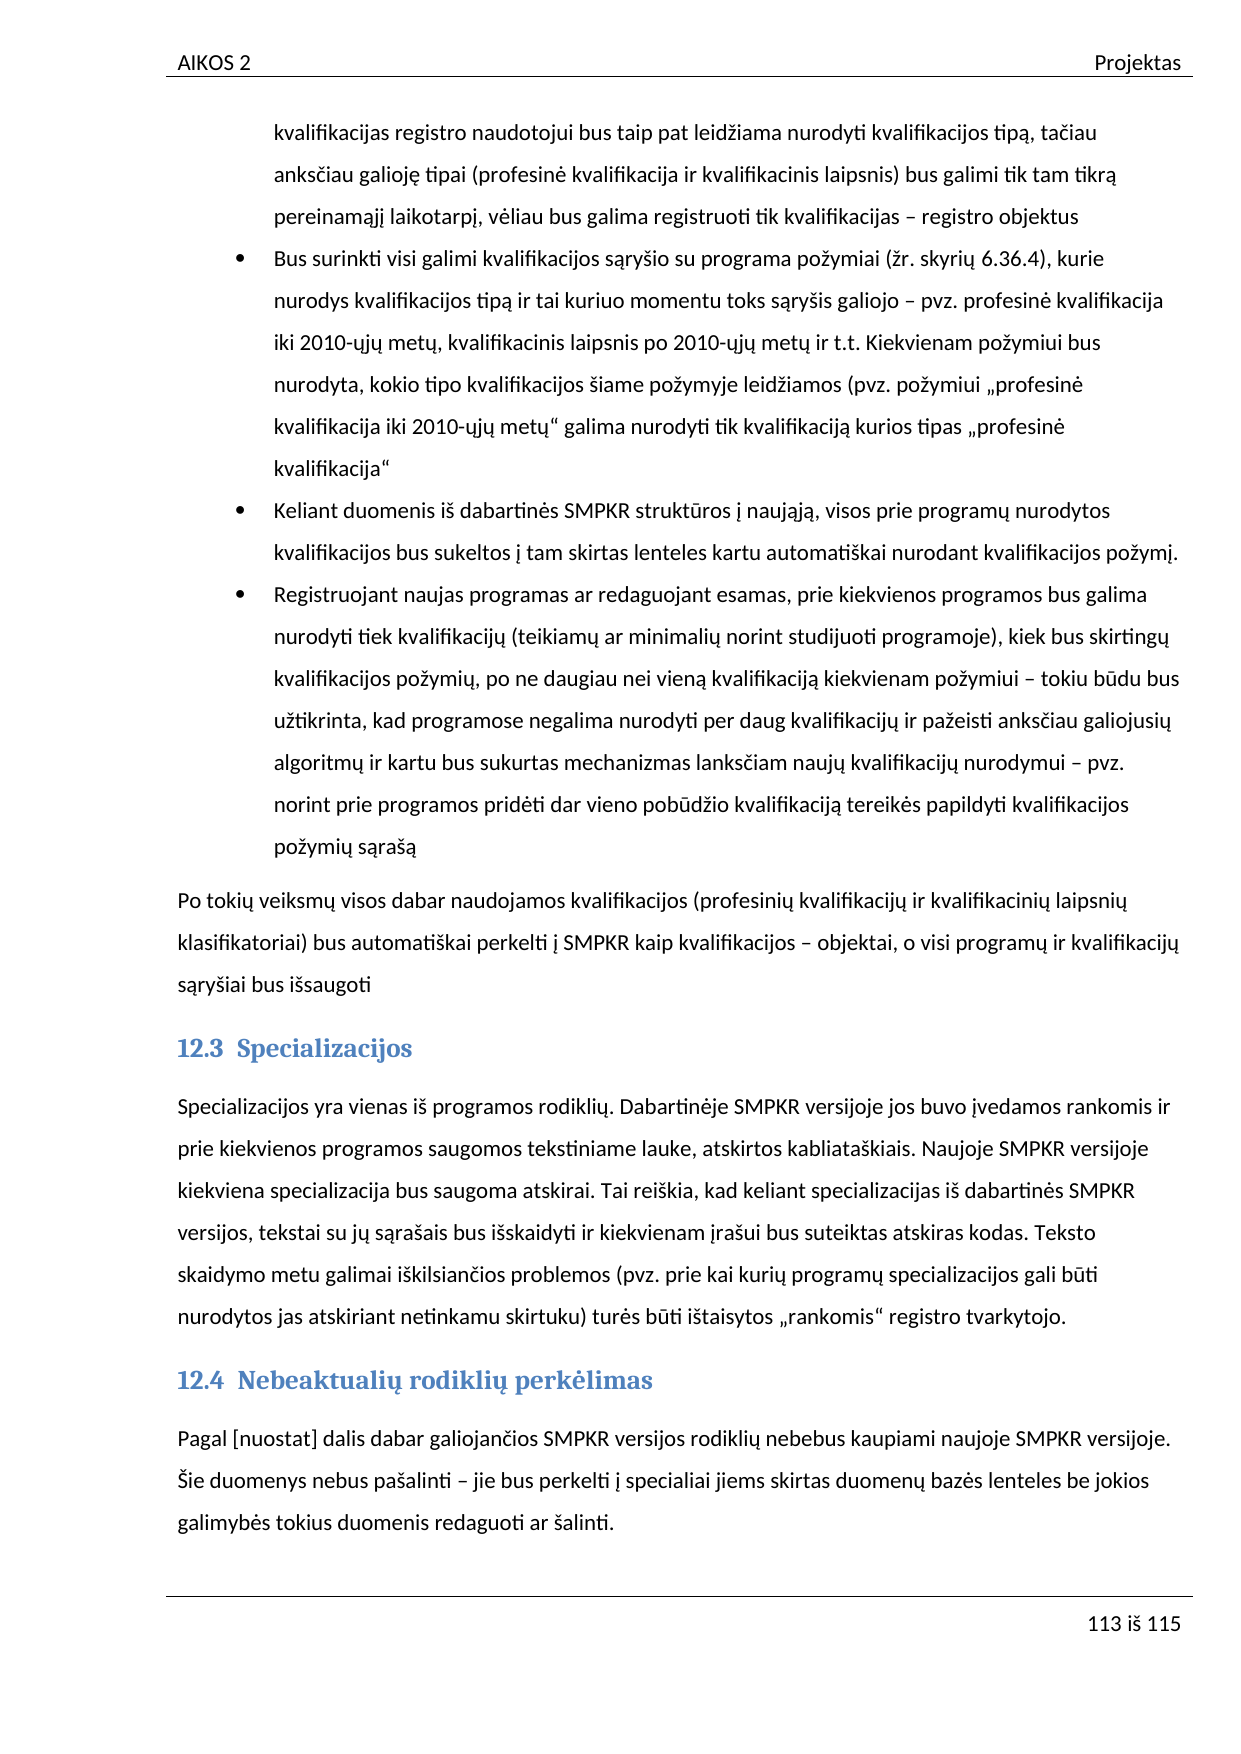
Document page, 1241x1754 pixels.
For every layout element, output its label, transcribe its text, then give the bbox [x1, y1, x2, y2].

list Bus surinkti visi galimi kvalifikacijos sąryšio su programa požymiai (žr. skyrių 6.35.4), kurie nurodys kvalifikacijos tipą ir tai kuriuo momentu toks sąryšis galiojo – pvz. profesinė kvalifikacija iki 2010-ųjų metų, kvalifikacinis laipsnis po 2010-ųjų metų ir t.t. Kiekvienam požymiui bus nurodyta, kokio tipo kvalifikacijos šiame požymyje leidžiamos (pvz. požymiui „profesinė kvalifikacija iki 2010-ųjų metų“ galima nurodyti tik kvalifikaciją kurios tipas „profesinė kvalifikacija“ [236, 244, 1181, 482]
subtitle Specializacijos [177, 1033, 1181, 1064]
text Pagal [nuostat] dalis dabar galiojančios SMPKR versijos rodiklių nebebus kaupiami naujoje SMPKR versijoje. Šie duomenys nebus pašalinti – jie bus perkelti į specialiai jiems skirtas duomenų bazės lenteles be jokios galimybės tokius duomenis redaguoti ar šalinti. [177, 1424, 1181, 1536]
list Registruojant naujas programas ar redaguojant esamas, prie kiekvienos programos bus galima nurodyti tiek kvalifikacijų (teikiamų ar minimalių norint studijuoti programoje), kiek bus skirtingų kvalifikacijos požymių, po ne daugiau nei vieną kvalifikaciją kiekvienam požymiui – tokiu būdu bus užtikrinta, kad programose negalima nurodyti per daug kvalifikacijų ir pažeisti anksčiau galiojusių algoritmų ir kartu bus sukurtas mechanizmas lanksčiam naujų kvalifikacijų nurodymui – pvz. norint prie programos pridėti dar vieno pobūdžio kvalifikaciją tereikės papildyti kvalifikacijos požymių sąrašą [236, 580, 1181, 860]
text Po tokių veiksmų visos dabar naudojamos kvalifikacijos (profesinių kvalifikacijų ir kvalifikacinių laipsnių klasifikatoriai) bus automatiškai perkelti į SMPKR kaip kvalifikacijos – objektai, o visi programų ir kvalifikacijų sąryšiai bus išsaugoti [177, 886, 1181, 998]
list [236, 118, 1181, 230]
subtitle Nebeaktualių rodiklių perkėlimas [177, 1365, 1181, 1396]
text Specializacijos yra vienas iš programos rodiklių. Dabartinėje SMPKR versijoje jos buvo įvedamos rankomis ir prie kiekvienos programos saugomos tekstiniame lauke, atskirtos kabliataškiais. Naujoje SMPKR versijoje kiekviena specializacija bus saugoma atskirai. Tai reiškia, kad keliant specializacijas iš dabartinės SMPKR versijos, tekstai su jų sąrašais bus išskaidyti ir kiekvienam įrašui bus suteiktas atskiras kodas. Teksto skaidymo metu galimai iškilsiančios problemos (pvz. prie kai kurių programų specializacijos gali būti nurodytos jas atskiriant netinkamu skirtuku) turės būti ištaisytos „rankomis“ registro tvarkytojo. [177, 1092, 1181, 1330]
list Keliant duomenis iš dabartinės SMPKR struktūros į naująją, visos prie programų nurodytos kvalifikacijos bus sukeltos į tam skirtas lenteles kartu automatiškai nurodant kvalifikacijos požymį. [236, 496, 1181, 566]
